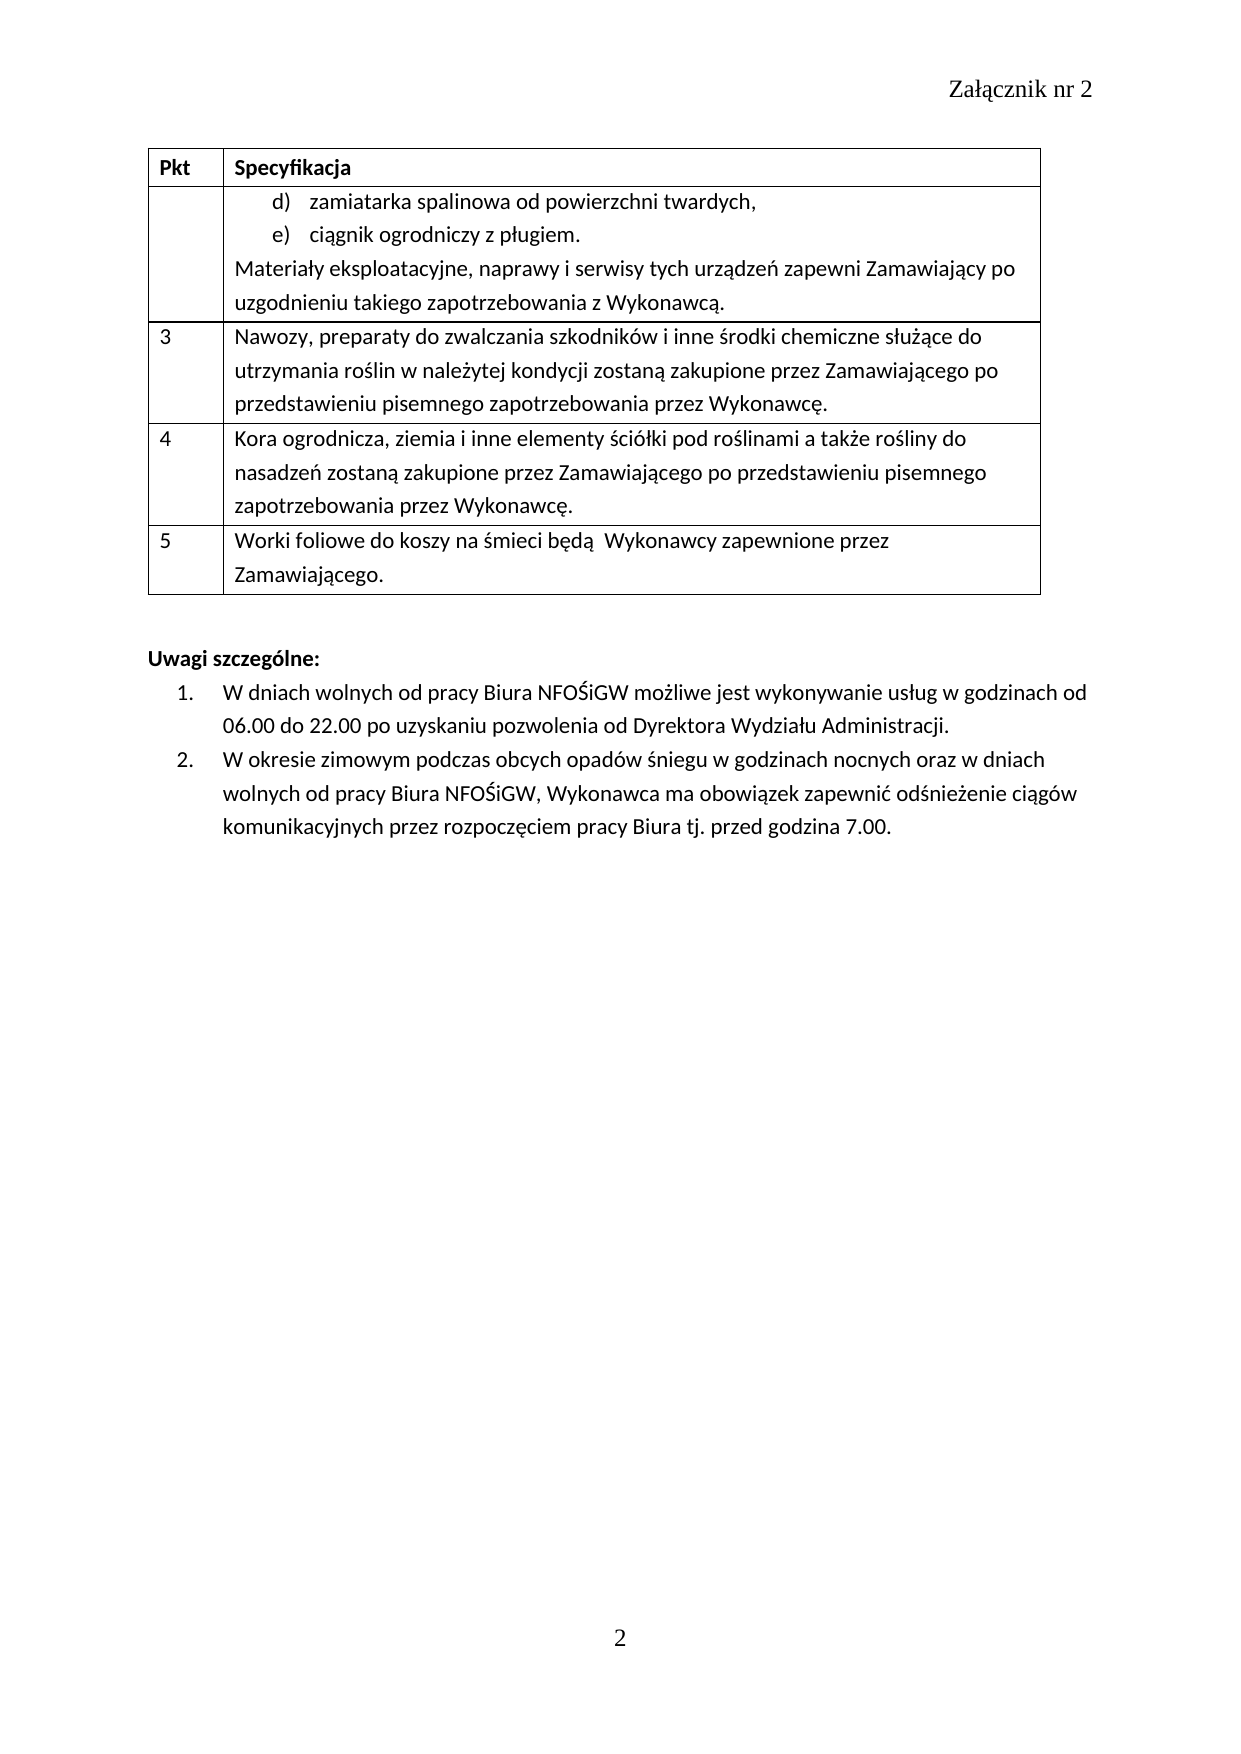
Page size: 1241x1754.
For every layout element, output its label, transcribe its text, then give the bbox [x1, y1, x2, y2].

table_cell 4 [149, 424, 223, 525]
table_header Pkt [149, 149, 223, 186]
table_cell Worki foliowe do koszy na śmieci będą Wykonawcy zapewnione przez Zamawiającego. [224, 526, 1040, 593]
list W okresie zimowym podczas obcych opadów śniegu w godzinach nocnych oraz w dniach wolnych od pracy Biura NFOŚiGW, Wykonawca ma obowiązek zapewnić odśnieżenie ciągów komunikacyjnych przez rozpoczęciem pracy Biura tj. przed godzina 7.00. [185, 745, 1093, 840]
table_cell Kora ogrodnicza, ziemia i inne elementy ściółki pod roślinami a także rośliny do nasadzeń zostaną zakupione przez Zamawiającego po przedstawieniu pisemnego zapotrzebowania przez Wykonawcę. [224, 424, 1040, 525]
table_cell Nawozy, preparaty do zwalczania szkodników i inne środki chemiczne służące do utrzymania roślin w należytej kondycji zostaną zakupione przez Zamawiającego po przedstawieniu pisemnego zapotrzebowania przez Wykonawcę. [224, 323, 1040, 423]
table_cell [224, 187, 1040, 321]
table_cell 3 [149, 323, 223, 423]
list W dniach wolnych od pracy Biura NFOŚiGW możliwe jest wykonywanie usług w godzinach od 06.00 do 22.00 po uzyskaniu pozwolenia od Dyrektora Wydziału Administracji. [185, 678, 1093, 740]
table_header Specyfikacja [224, 149, 1040, 186]
table_cell 2 [149, 187, 223, 321]
table_cell 5 [149, 526, 223, 593]
text Uwagi szczególne: [148, 644, 1093, 673]
